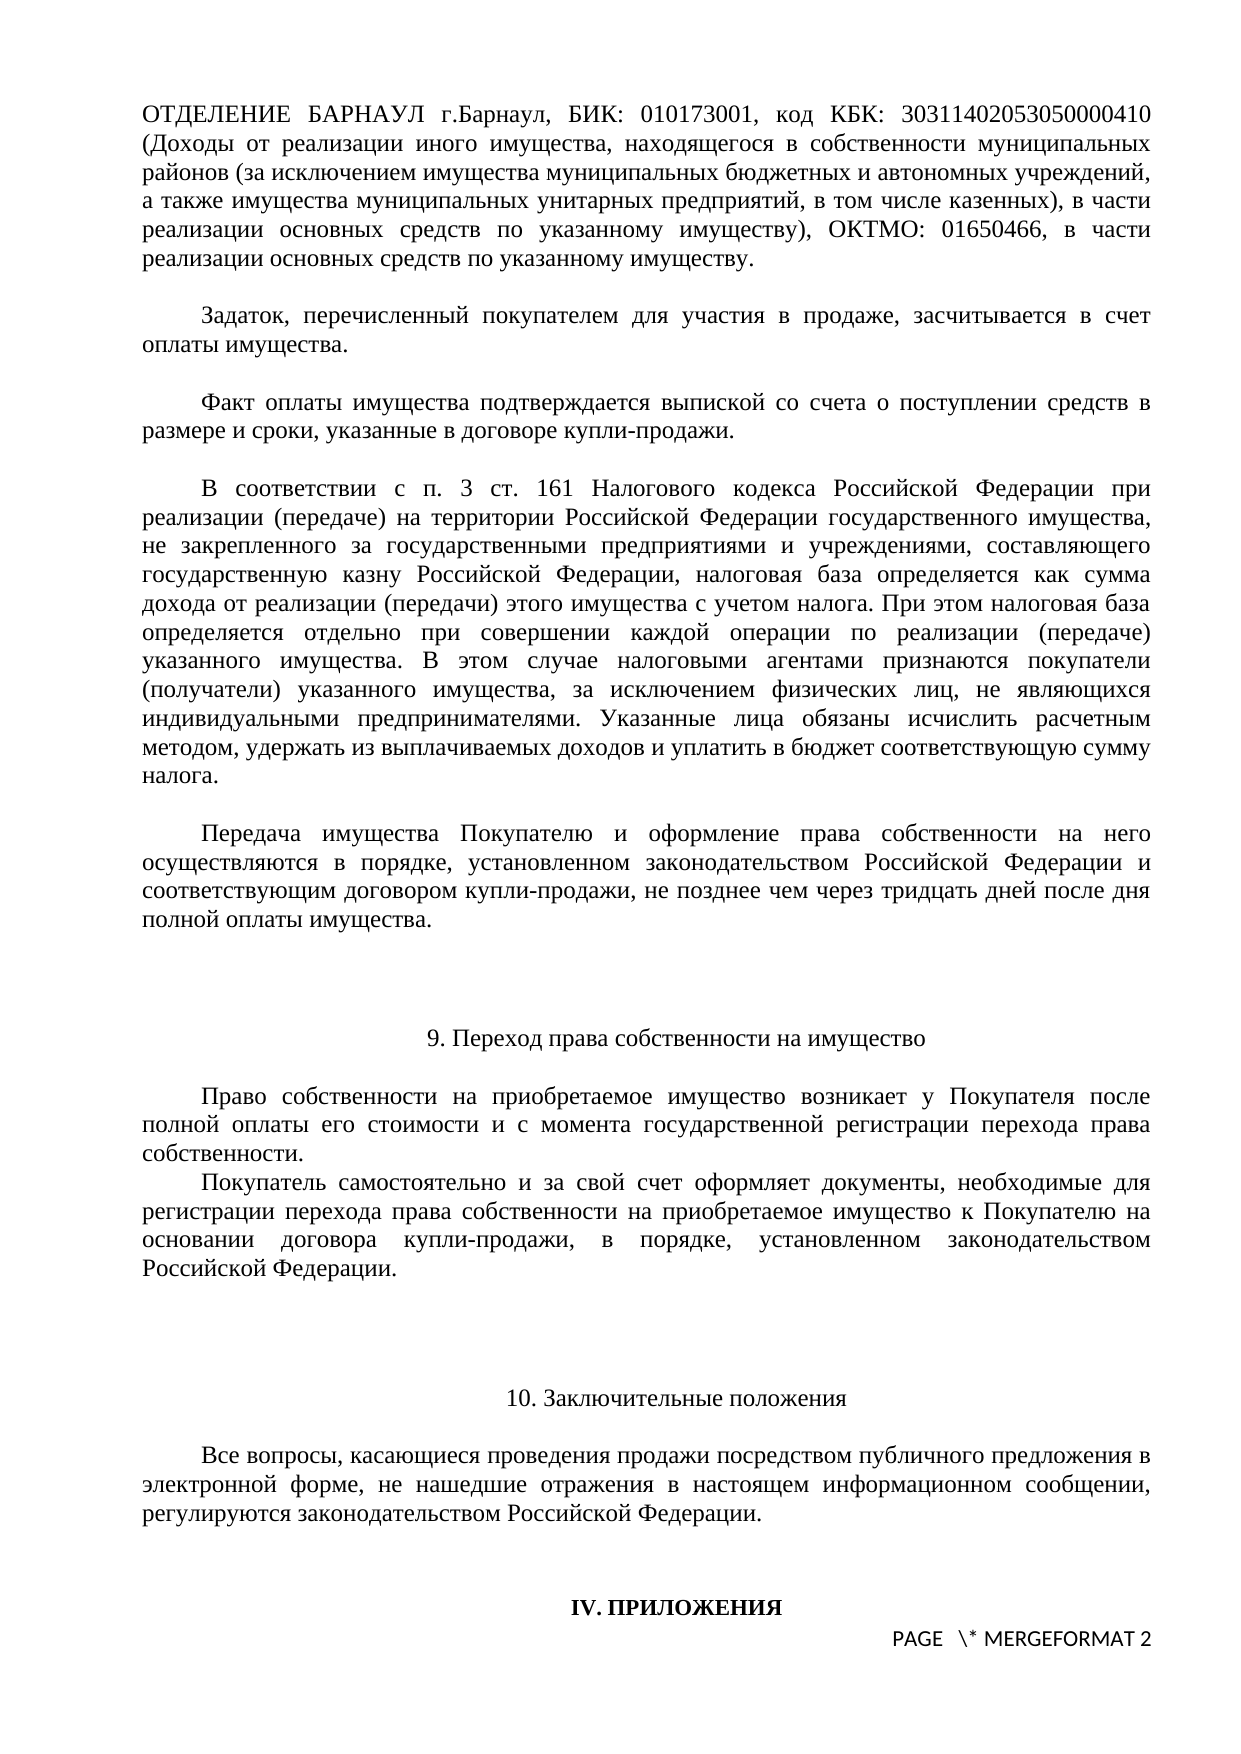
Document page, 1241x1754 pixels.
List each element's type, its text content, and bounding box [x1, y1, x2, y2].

text Факт оплаты имущества подтверждается выпиской со счета о поступлении средств в размере и сроки, указанные в договоре купли-продажи. [142, 387, 1152, 444]
text В соответствии с п. 3 ст. 161 Налогового кодекса Российской Федерации при реализации (передаче) на территории Российской Федерации государственного имущества, не закрепленного за государственными предприятиями и учреждениями, составляющего государственную казну Российской Федерации, налоговая база определяется как сумма дохода от реализации (передачи) этого имущества с учетом налога. При этом налоговая база определяется отдельно при совершении каждой операции по реализации (передаче) указанного имущества. В этом случае налоговыми агентами признаются покупатели (получатели) указанного имущества, за исключением физических лиц, не являющихся индивидуальными предпринимателями. Указанные лица обязаны исчислить расчетным методом, удержать из выплачиваемых доходов и уплатить в бюджет соответствующую сумму налога. [142, 473, 1152, 789]
text Все вопросы, касающиеся проведения продажи посредством публичного предложения в электронной форме, не нашедшие отражения в настоящем информационном сообщении, регулируются законодательством Российской Федерации. [142, 1440, 1152, 1526]
text Задаток, перечисленный покупателем для участия в продаже, засчитывается в счет оплаты имущества. [142, 301, 1152, 358]
text 9. Переход права собственности на имущество [142, 1023, 1152, 1052]
text Право собственности на приобретаемое имущество возникает у Покупателя после полной оплаты его стоимости и с момента государственной регистрации перехода права собственности. [142, 1081, 1152, 1167]
text Покупатель самостоятельно и за свой счет оформляет документы, необходимые для регистрации перехода права собственности на приобретаемое имущество к Покупателю на основании договора купли-продажи, в порядке, установленном законодательством Российской Федерации. [142, 1167, 1152, 1282]
text 10. Заключительные положения [142, 1383, 1152, 1411]
text IV. ПРИЛОЖЕНИЯ [142, 1593, 1152, 1620]
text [142, 99, 1152, 272]
text Передача имущества Покупателю и оформление права собственности на него осуществляются в порядке, установленном законодательством Российской Федерации и соответствующим договором купли-продажи, не позднее чем через тридцать дней после дня полной оплаты имущества. [142, 818, 1152, 933]
